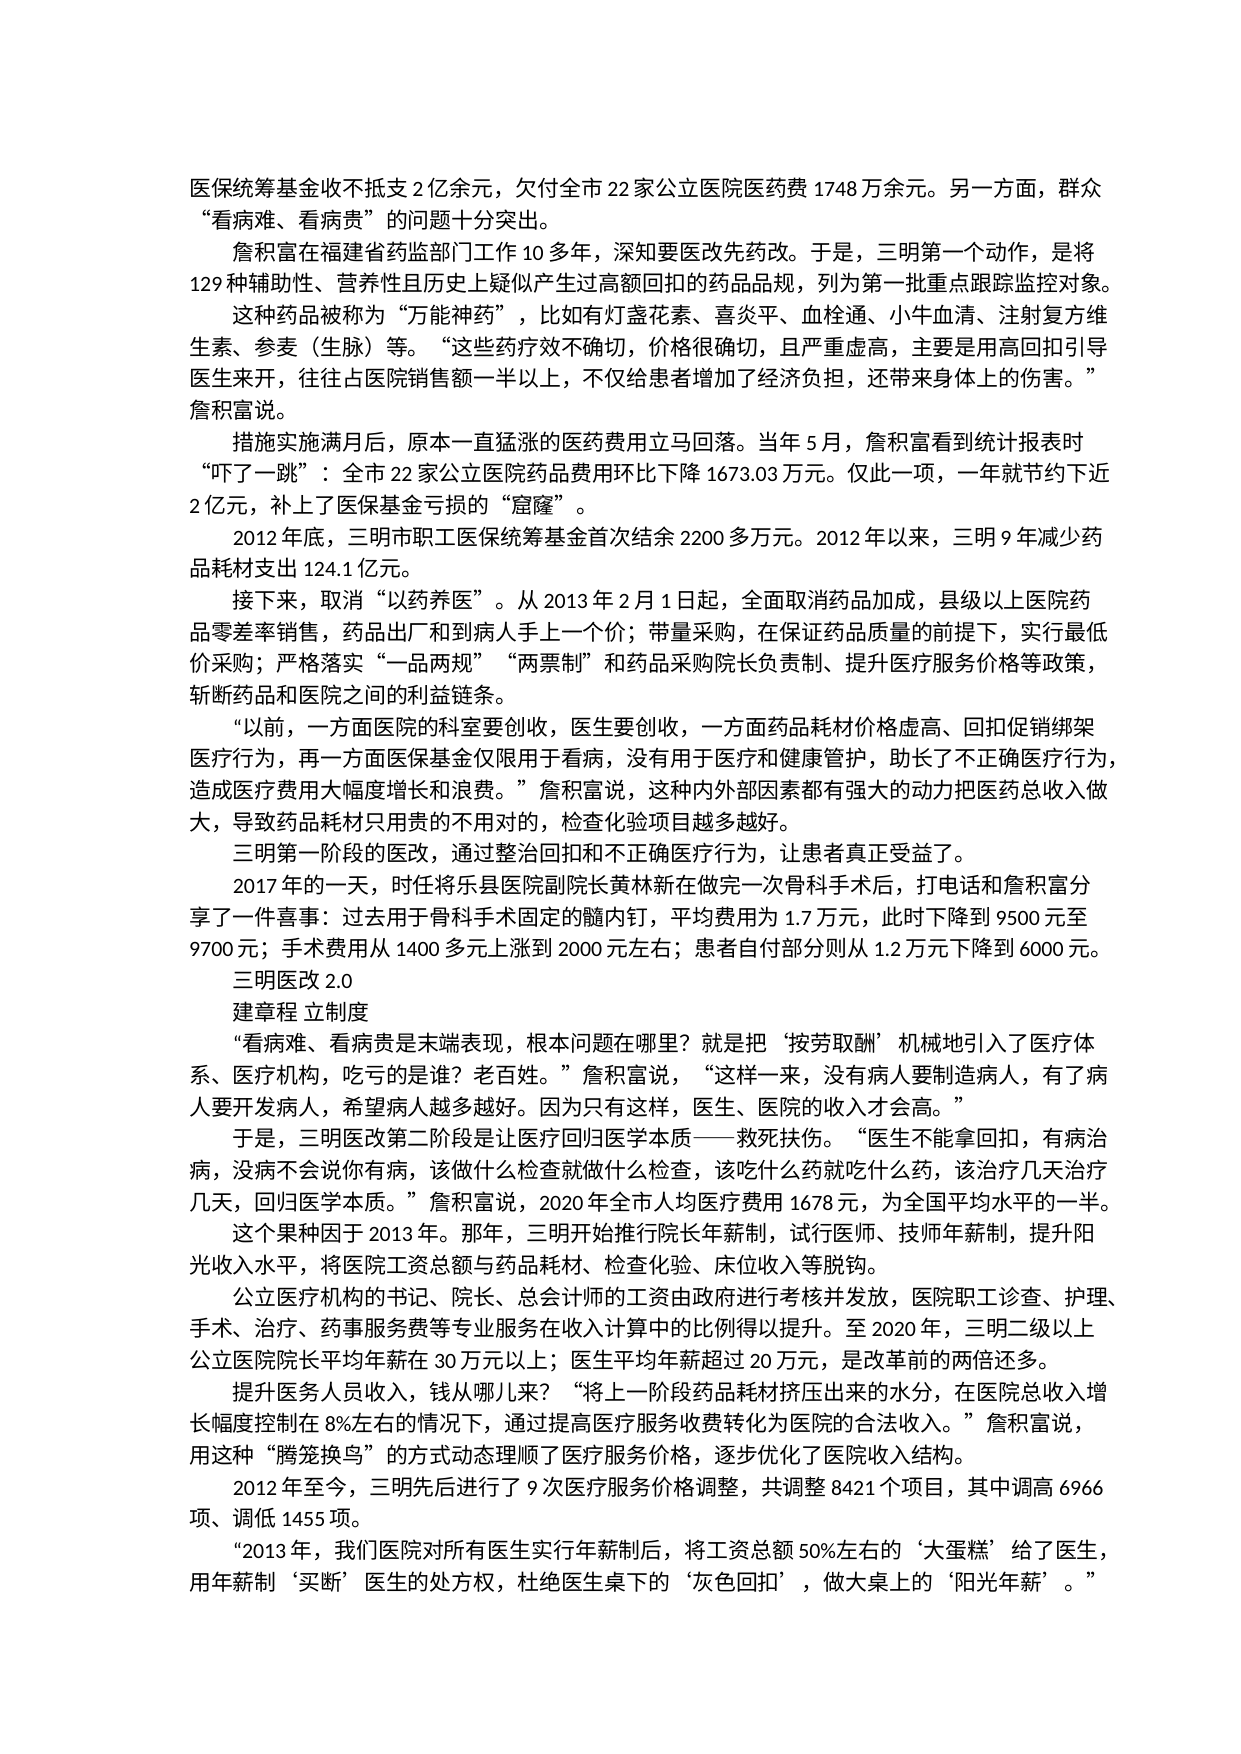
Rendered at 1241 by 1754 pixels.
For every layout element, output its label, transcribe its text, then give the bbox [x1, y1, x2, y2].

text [189, 1533, 1111, 1596]
text 三明第一阶段的医改，通过整治回扣和不正确医疗行为，让患者真正受益了。 [189, 836, 1111, 868]
text 提升医务人员收入，钱从哪儿来？“将上一阶段药品耗材挤压出来的水分，在医院总收入增长幅度控制在8%左右的情况下，通过提高医疗服务收费转化为医院的合法收入。”詹积富说，用这种“腾笼换鸟”的方式动态理顺了医疗服务价格，逐步优化了医院收入结构。 [189, 1374, 1111, 1469]
text 三明医改2.0 [189, 963, 1111, 994]
text 于是，三明医改第二阶段是让医疗回归医学本质——救死扶伤。“医生不能拿回扣，有病治病，没病不会说你有病，该做什么检查就做什么检查，该吃什么药就吃什么药，该治疗几天治疗几天，回归医学本质。”詹积富说，2020年全市人均医疗费用1678元，为全国平均水平的一半。 [189, 1121, 1111, 1216]
text 詹积富在福建省药监部门工作10多年，深知要医改先药改。于是，三明第一个动作，是将129种辅助性、营养性且历史上疑似产生过高额回扣的药品品规，列为第一批重点跟踪监控对象。 [189, 234, 1111, 298]
text 接下来，取消“以药养医”。从2013年2月1日起，全面取消药品加成，县级以上医院药品零差率销售，药品出厂和到病人手上一个价；带量采购，在保证药品质量的前提下，实行最低价采购；严格落实“一品两规”“两票制”和药品采购院长负责制、提升医疗服务价格等政策，斩断药品和医院之间的利益链条。 [189, 583, 1111, 709]
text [189, 171, 1111, 234]
text 2012年至今，三明先后进行了9次医疗服务价格调整，共调整8421个项目，其中调高6966项、调低1455项。 [189, 1469, 1111, 1533]
text “看病难、看病贵是末端表现，根本问题在哪里？就是把‘按劳取酬’机械地引入了医疗体系、医疗机构，吃亏的是谁？老百姓。”詹积富说，“这样一来，没有病人要制造病人，有了病人要开发病人，希望病人越多越好。因为只有这样，医生、医院的收入才会高。” [189, 1026, 1111, 1121]
text 措施实施满月后，原本一直猛涨的医药费用立马回落。当年5月，詹积富看到统计报表时“吓了一跳”：全市22家公立医院药品费用环比下降1673.03万元。仅此一项，一年就节约下近2亿元，补上了医保基金亏损的“窟窿”。 [189, 424, 1111, 519]
text 2012年底，三明市职工医保统筹基金首次结余2200多万元。2012年以来，三明9年减少药品耗材支出124.1亿元。 [189, 519, 1111, 583]
text 公立医疗机构的书记、院长、总会计师的工资由政府进行考核并发放，医院职工诊查、护理、手术、治疗、药事服务费等专业服务在收入计算中的比例得以提升。至2020年，三明二级以上公立医院院长平均年薪在30万元以上；医生平均年薪超过20万元，是改革前的两倍还多。 [189, 1279, 1111, 1374]
text 这个果种因于2013年。那年，三明开始推行院长年薪制，试行医师、技师年薪制，提升阳光收入水平，将医院工资总额与药品耗材、检查化验、床位收入等脱钩。 [189, 1216, 1111, 1279]
text 2017年的一天，时任将乐县医院副院长黄林新在做完一次骨科手术后，打电话和詹积富分享了一件喜事：过去用于骨科手术固定的髓内钉，平均费用为1.7万元，此时下降到9500元至9700元；手术费用从1400多元上涨到2000元左右；患者自付部分则从1.2万元下降到6000元。 [189, 868, 1111, 963]
text 这种药品被称为“万能神药”，比如有灯盏花素、喜炎平、血栓通、小牛血清、注射复方维生素、参麦（生脉）等。“这些药疗效不确切，价格很确切，且严重虚高，主要是用高回扣引导医生来开，往往占医院销售额一半以上，不仅给患者增加了经济负担，还带来身体上的伤害。”詹积富说。 [189, 298, 1111, 424]
text 建章程 立制度 [189, 994, 1111, 1026]
text “以前，一方面医院的科室要创收，医生要创收，一方面药品耗材价格虚高、回扣促销绑架医疗行为，再一方面医保基金仅限用于看病，没有用于医疗和健康管护，助长了不正确医疗行为，造成医疗费用大幅度增长和浪费。”詹积富说，这种内外部因素都有强大的动力把医药总收入做大，导致药品耗材只用贵的不用对的，检查化验项目越多越好。 [189, 709, 1111, 836]
